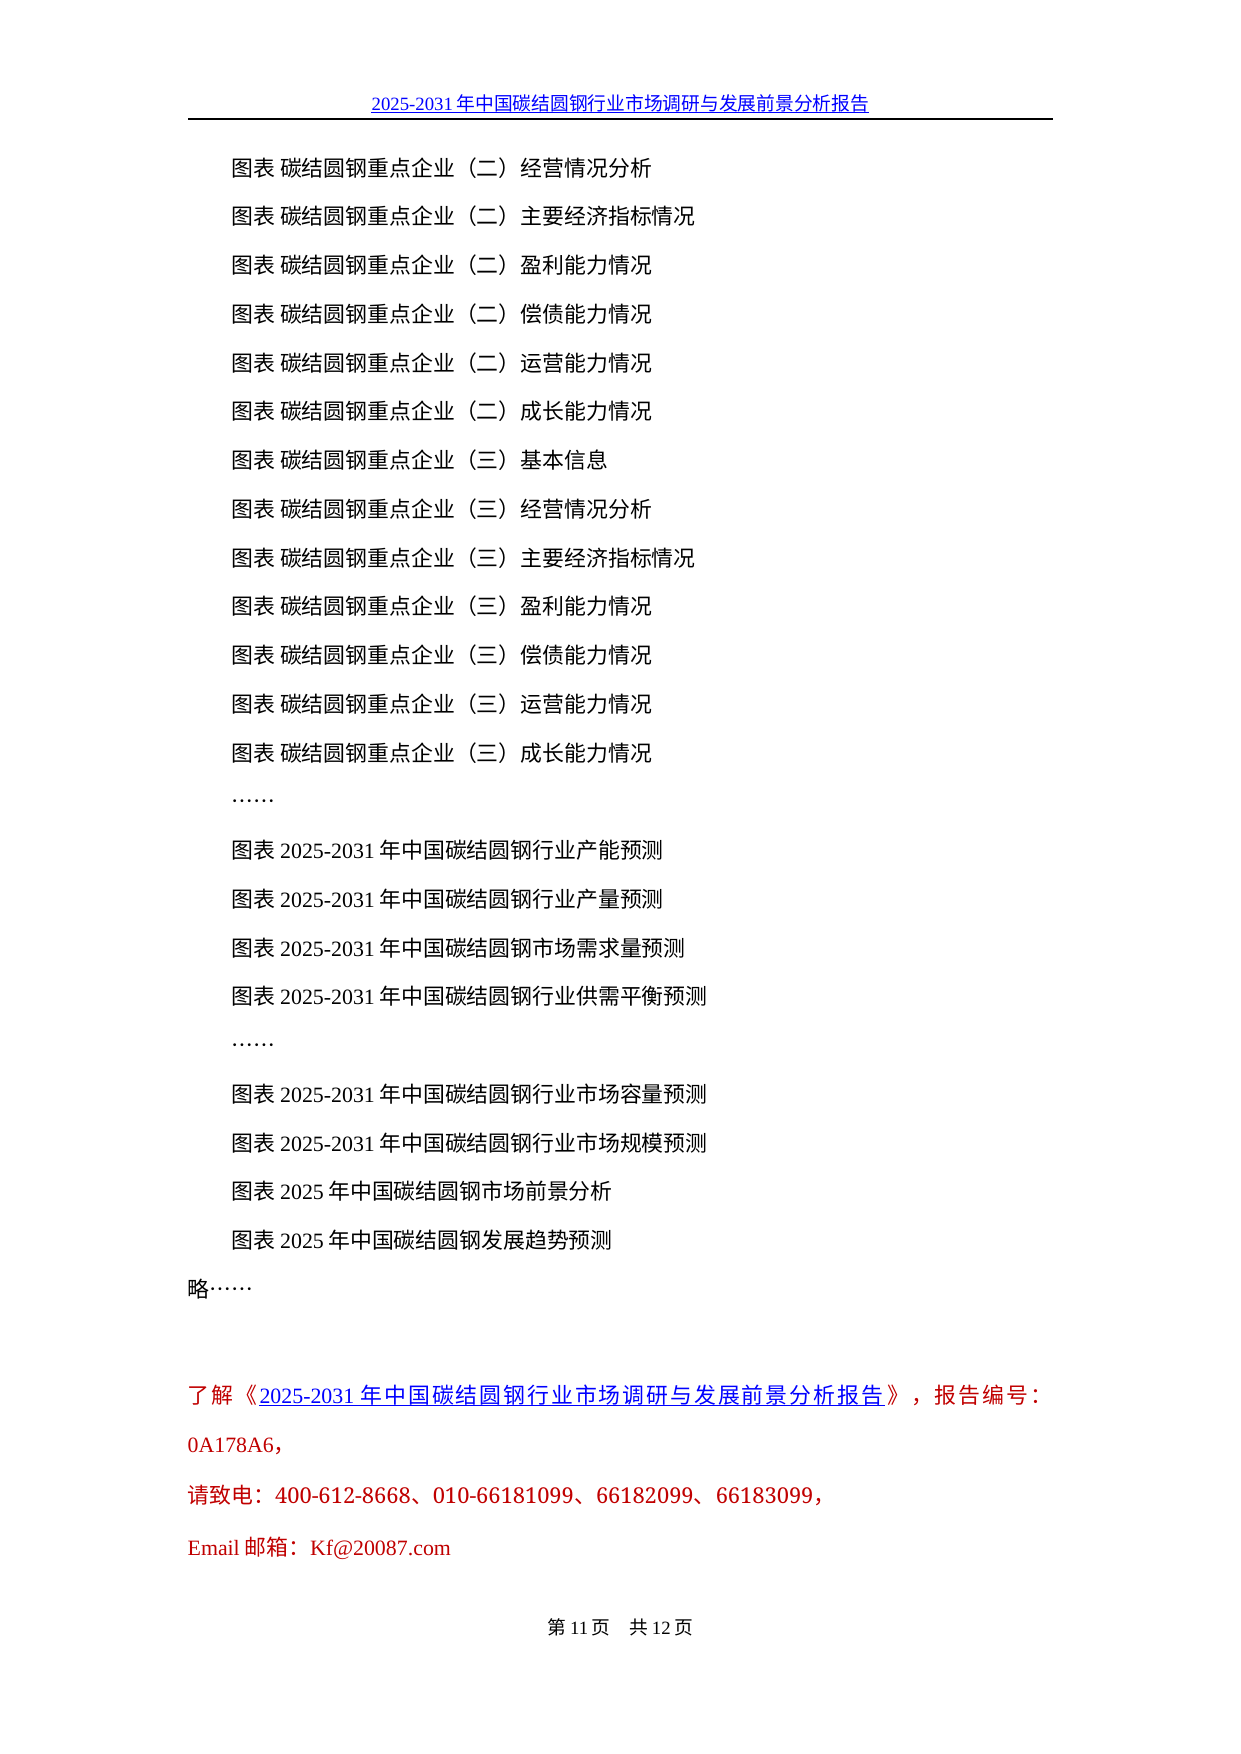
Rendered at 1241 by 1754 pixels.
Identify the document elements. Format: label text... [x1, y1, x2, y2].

text Email邮箱：Kf@20087.com [187, 1530, 1053, 1562]
text 请致电：400-612-8668、010-66181099、66182099、66183099， [187, 1478, 1053, 1511]
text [187, 150, 1053, 1304]
text 了解《2025-2031年中国碳结圆钢行业市场调研与发展前景分析报告》，报告编号：0A178A6， [187, 1378, 1053, 1459]
